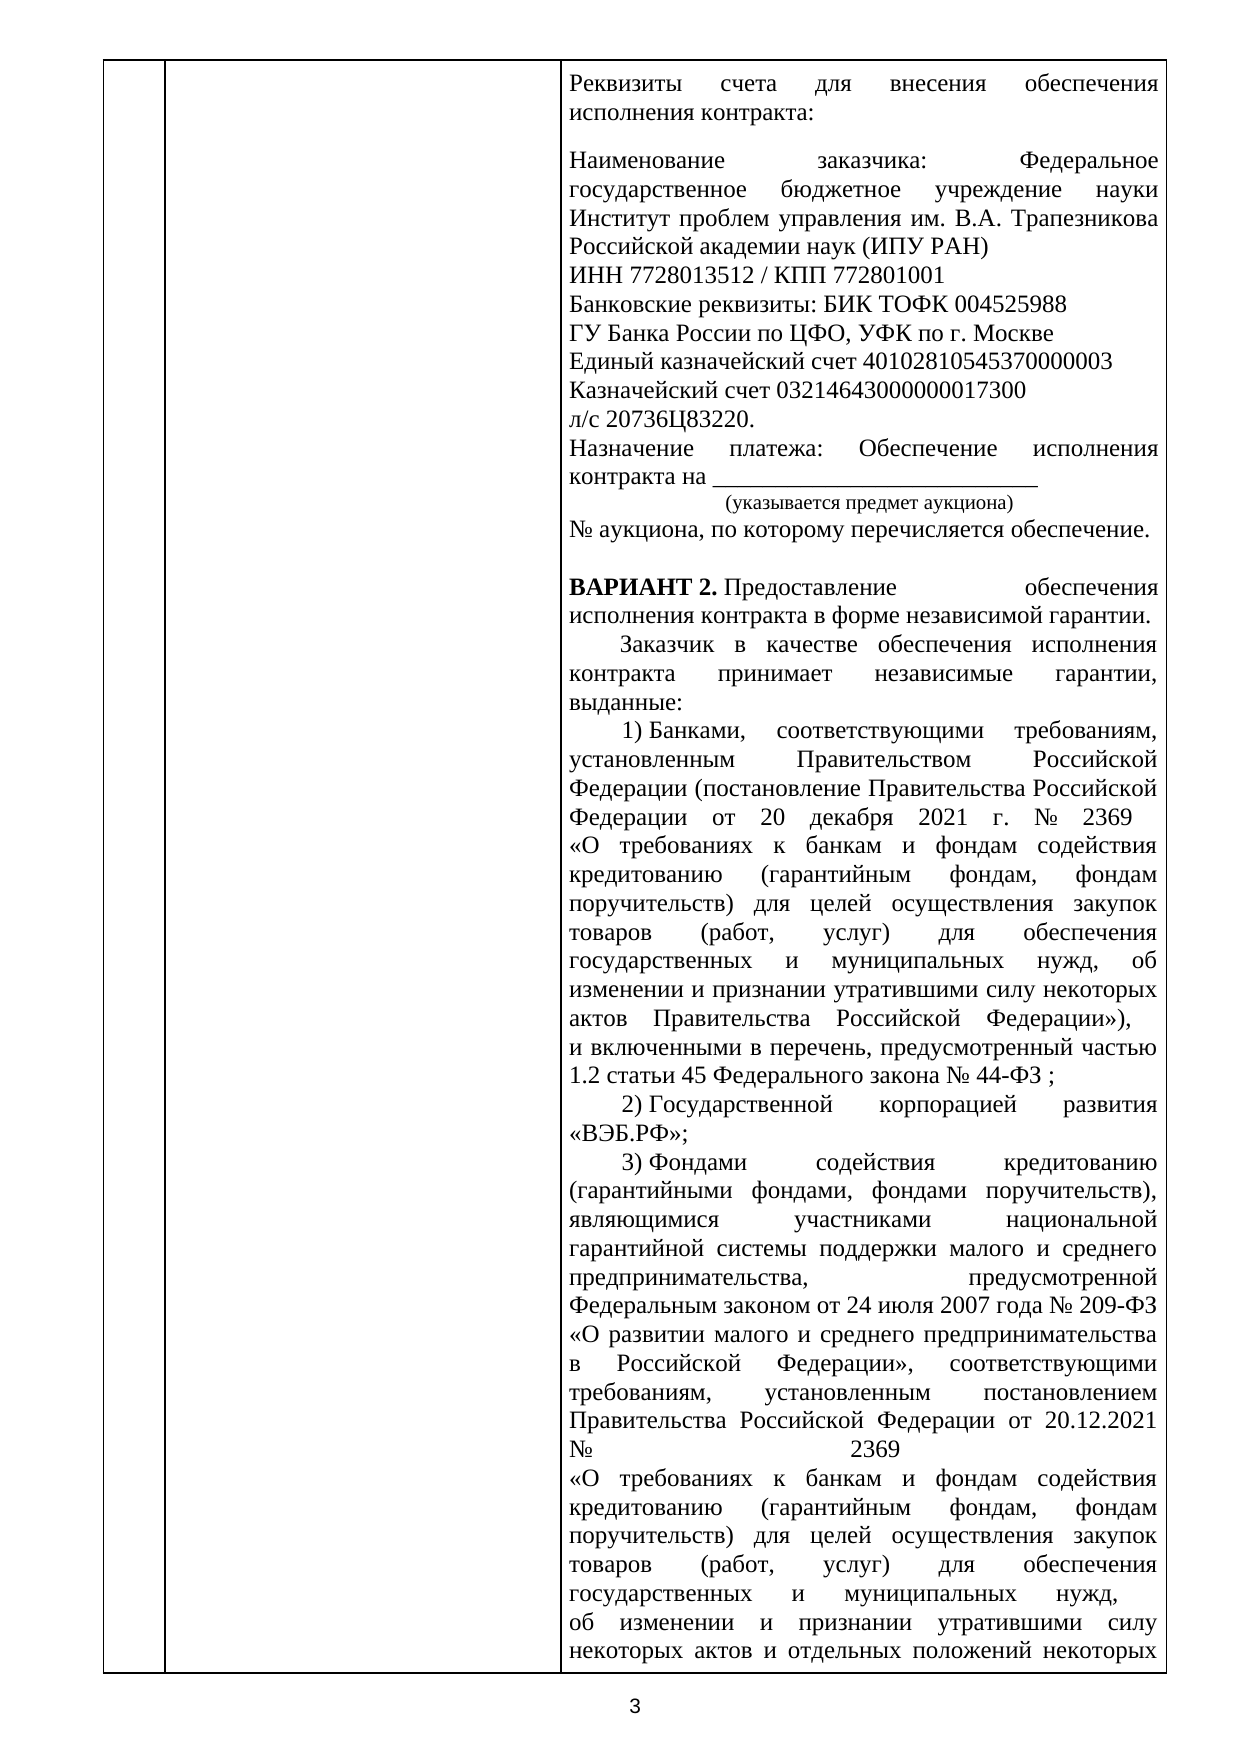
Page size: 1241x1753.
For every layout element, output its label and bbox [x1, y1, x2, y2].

table_cell [166, 61, 560, 1672]
table_cell [104, 61, 164, 1672]
table_cell [562, 61, 1166, 1672]
